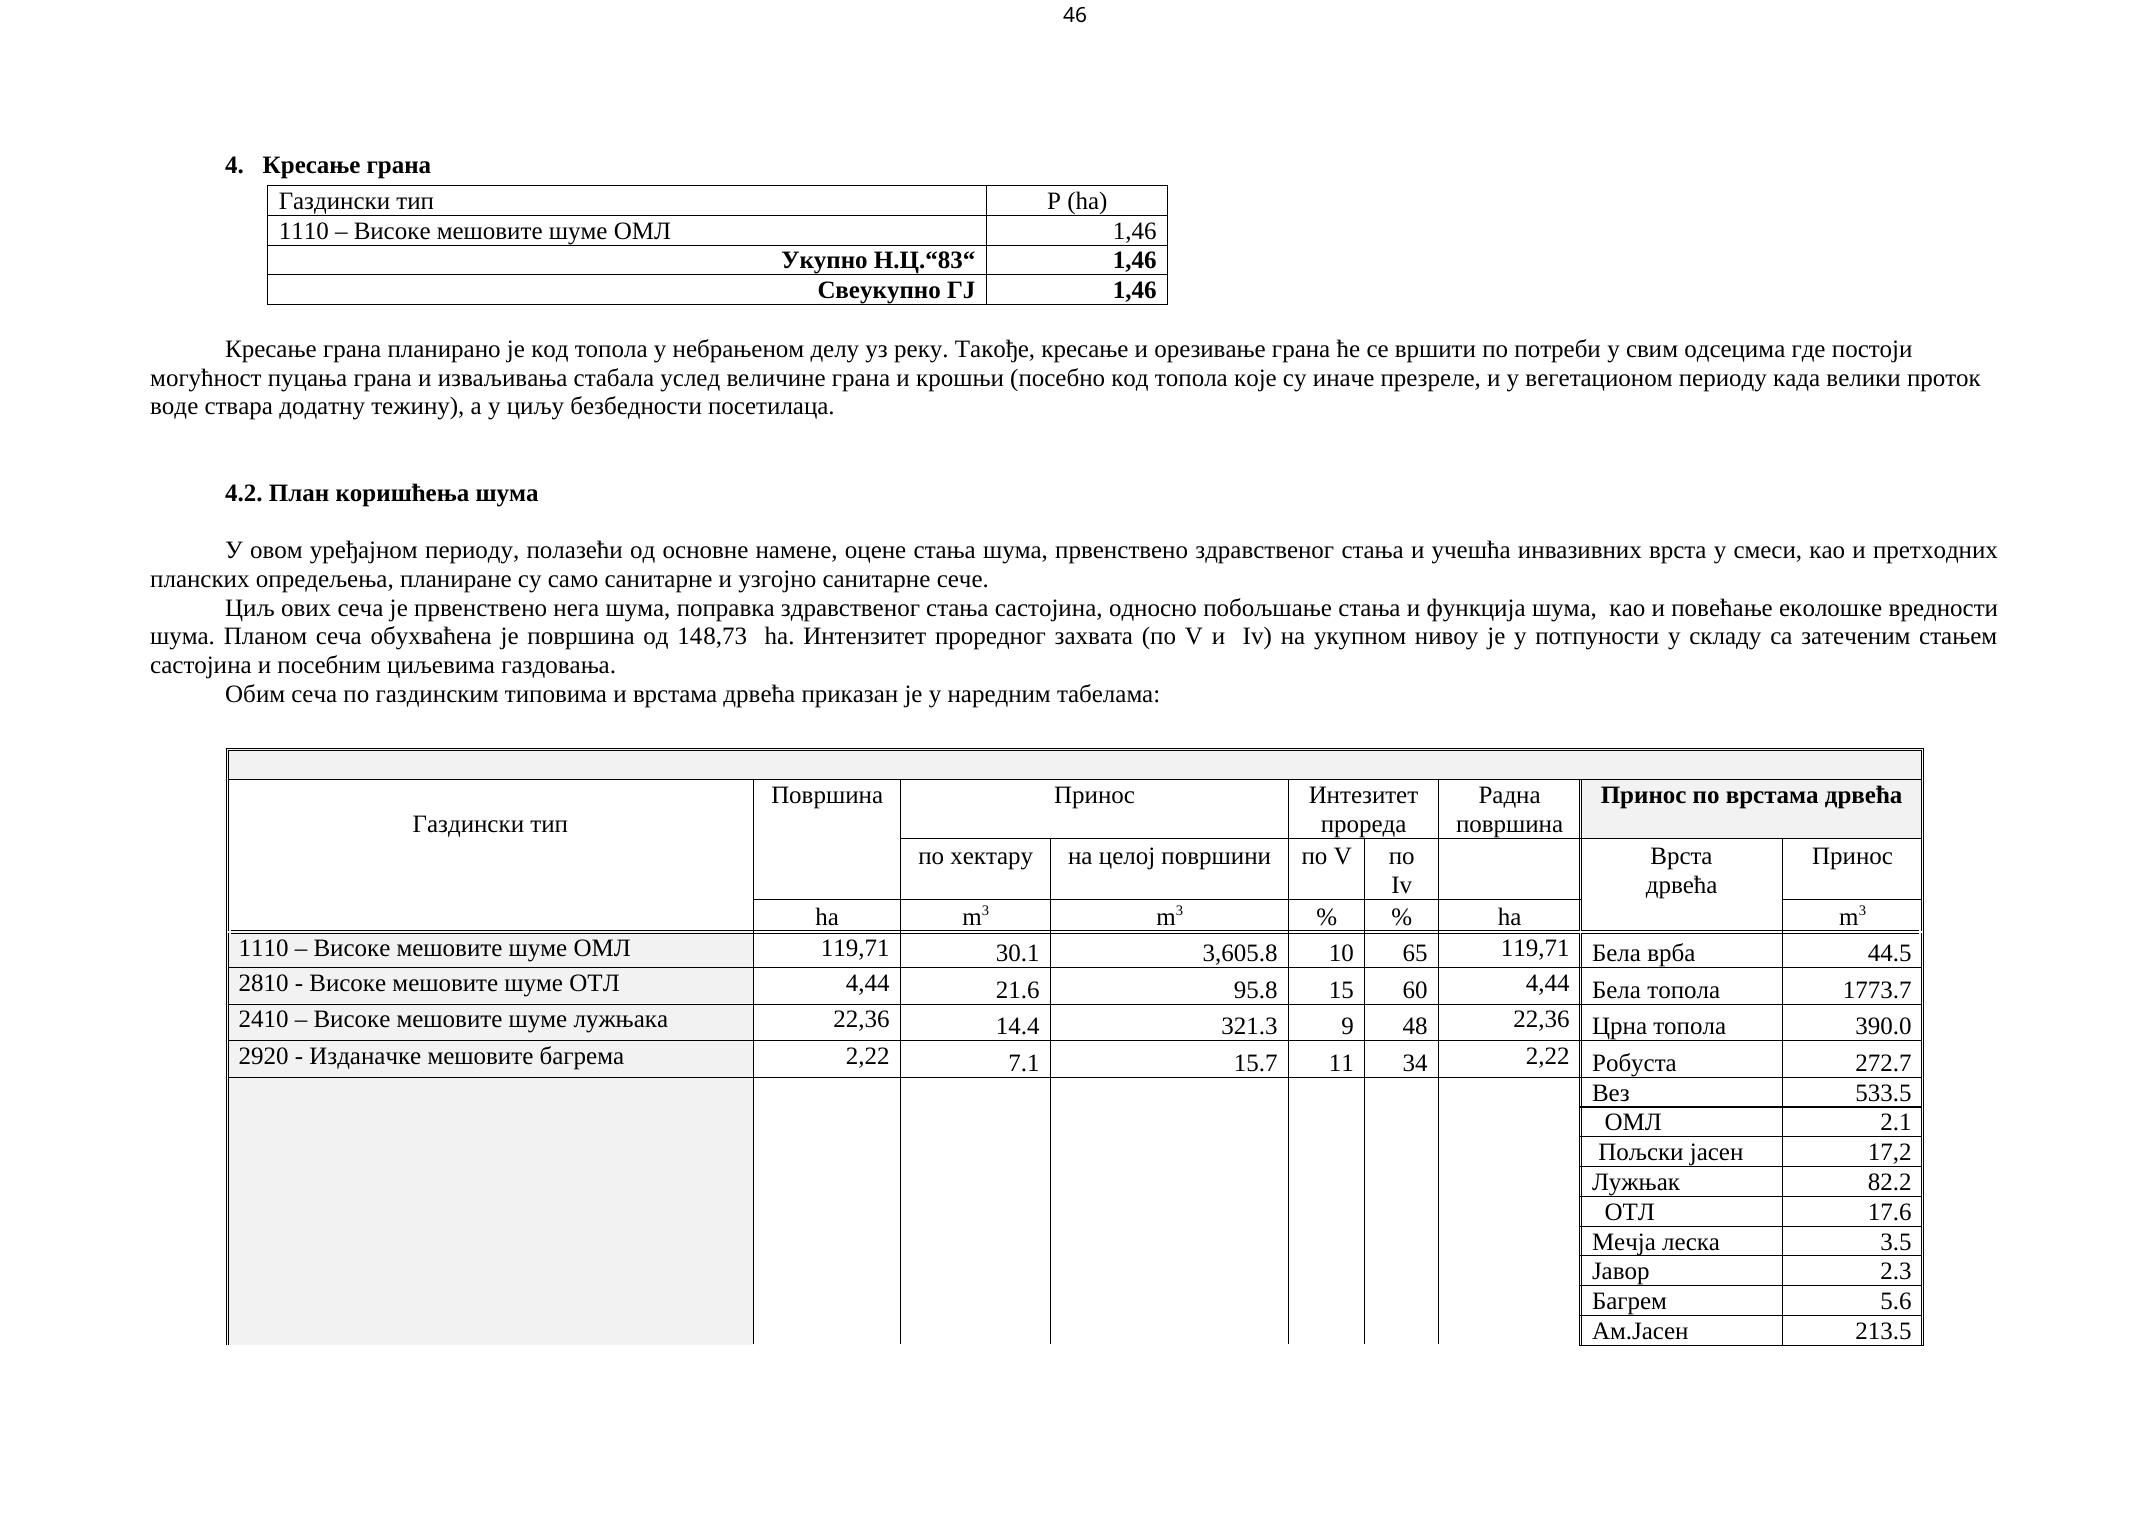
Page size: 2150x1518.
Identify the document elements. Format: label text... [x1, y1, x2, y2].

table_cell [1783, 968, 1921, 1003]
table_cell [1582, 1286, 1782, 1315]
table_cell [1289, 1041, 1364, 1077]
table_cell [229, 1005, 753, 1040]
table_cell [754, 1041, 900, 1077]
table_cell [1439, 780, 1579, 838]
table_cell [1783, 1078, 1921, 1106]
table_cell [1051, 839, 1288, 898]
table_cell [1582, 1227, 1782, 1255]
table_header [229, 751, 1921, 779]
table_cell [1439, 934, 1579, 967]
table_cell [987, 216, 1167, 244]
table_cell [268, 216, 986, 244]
text Кресање грана планирано је код топола у небрањеном делу уз реку. Такође, кресање и орезивање грана ће се вршити по потреби у свим одсецима где постоји могућност пуцања грана и изваљивања стабала услед величине грана и крошњи (посебно код топола које су иначе презреле, и у вегетационом периоду када велики проток воде ствара додатну тежину), а у циљу безбедности посетилаца. [150, 334, 1999, 420]
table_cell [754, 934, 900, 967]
text У овом уређајном периоду, полазећи од основне намене, оцене стања шума, првенствено здравственог стања и учешћа инвазивних врста у смеси, као и претходних планских опредељења, планиране су само санитарне и узгојно санитарне сече. [150, 535, 1999, 593]
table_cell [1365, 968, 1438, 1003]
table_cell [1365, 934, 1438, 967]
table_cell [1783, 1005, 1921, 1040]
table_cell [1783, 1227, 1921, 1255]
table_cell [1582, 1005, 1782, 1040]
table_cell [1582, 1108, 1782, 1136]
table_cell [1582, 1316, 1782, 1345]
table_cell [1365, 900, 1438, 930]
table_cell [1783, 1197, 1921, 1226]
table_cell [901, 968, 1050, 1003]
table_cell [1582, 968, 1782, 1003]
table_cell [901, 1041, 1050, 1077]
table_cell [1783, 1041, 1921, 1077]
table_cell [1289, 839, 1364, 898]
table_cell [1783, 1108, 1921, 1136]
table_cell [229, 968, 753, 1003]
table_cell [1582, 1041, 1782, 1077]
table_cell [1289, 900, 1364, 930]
text Циљ ових сеча је првенствено нега шума, поправка здравственог стања састојина, односно побољшање стања и функција шума, као и повећање еколошке вредности шума. Планом сеча обухваћена је површина од 148,73 hа. Интензитет проредног захвата (по V и Iv) на укупном нивоу је у потпуности у складу са затеченим стањем састојина и посебним циљевима газдовања. [150, 593, 1999, 679]
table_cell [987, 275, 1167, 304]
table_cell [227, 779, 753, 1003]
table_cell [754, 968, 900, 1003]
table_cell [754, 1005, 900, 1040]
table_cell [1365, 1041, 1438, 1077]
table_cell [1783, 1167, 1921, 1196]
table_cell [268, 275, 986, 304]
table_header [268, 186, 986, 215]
text 4.2. План коришћења шума [150, 478, 1999, 506]
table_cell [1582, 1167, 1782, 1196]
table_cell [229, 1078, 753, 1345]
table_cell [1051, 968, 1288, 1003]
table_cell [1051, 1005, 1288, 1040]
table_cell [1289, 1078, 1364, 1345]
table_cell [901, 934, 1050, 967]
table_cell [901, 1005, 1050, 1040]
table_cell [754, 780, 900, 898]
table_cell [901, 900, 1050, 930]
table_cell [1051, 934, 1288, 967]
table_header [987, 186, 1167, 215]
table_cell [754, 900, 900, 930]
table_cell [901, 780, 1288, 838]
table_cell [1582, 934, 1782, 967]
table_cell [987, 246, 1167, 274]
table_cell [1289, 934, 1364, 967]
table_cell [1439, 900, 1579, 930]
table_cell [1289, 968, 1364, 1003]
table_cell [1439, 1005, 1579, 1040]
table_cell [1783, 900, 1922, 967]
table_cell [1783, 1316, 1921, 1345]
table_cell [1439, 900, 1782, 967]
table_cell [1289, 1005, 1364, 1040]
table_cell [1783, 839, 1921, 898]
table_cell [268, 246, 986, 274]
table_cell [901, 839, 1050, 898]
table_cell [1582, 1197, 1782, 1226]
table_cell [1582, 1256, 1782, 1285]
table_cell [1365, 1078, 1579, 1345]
list Кресање грана [225, 150, 1881, 179]
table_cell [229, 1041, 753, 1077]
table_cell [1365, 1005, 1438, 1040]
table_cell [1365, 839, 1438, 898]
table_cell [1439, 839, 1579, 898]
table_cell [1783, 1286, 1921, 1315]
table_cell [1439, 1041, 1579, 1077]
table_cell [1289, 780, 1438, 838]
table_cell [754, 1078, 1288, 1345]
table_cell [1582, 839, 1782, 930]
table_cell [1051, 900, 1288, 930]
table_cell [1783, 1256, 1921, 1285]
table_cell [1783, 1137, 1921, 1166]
text Обим сеча по газдинским типовима и врстама дрвећа приказан је у наредним табелама: [150, 679, 1999, 708]
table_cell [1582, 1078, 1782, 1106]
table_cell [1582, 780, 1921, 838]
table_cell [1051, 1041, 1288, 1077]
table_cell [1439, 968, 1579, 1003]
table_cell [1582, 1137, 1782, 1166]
